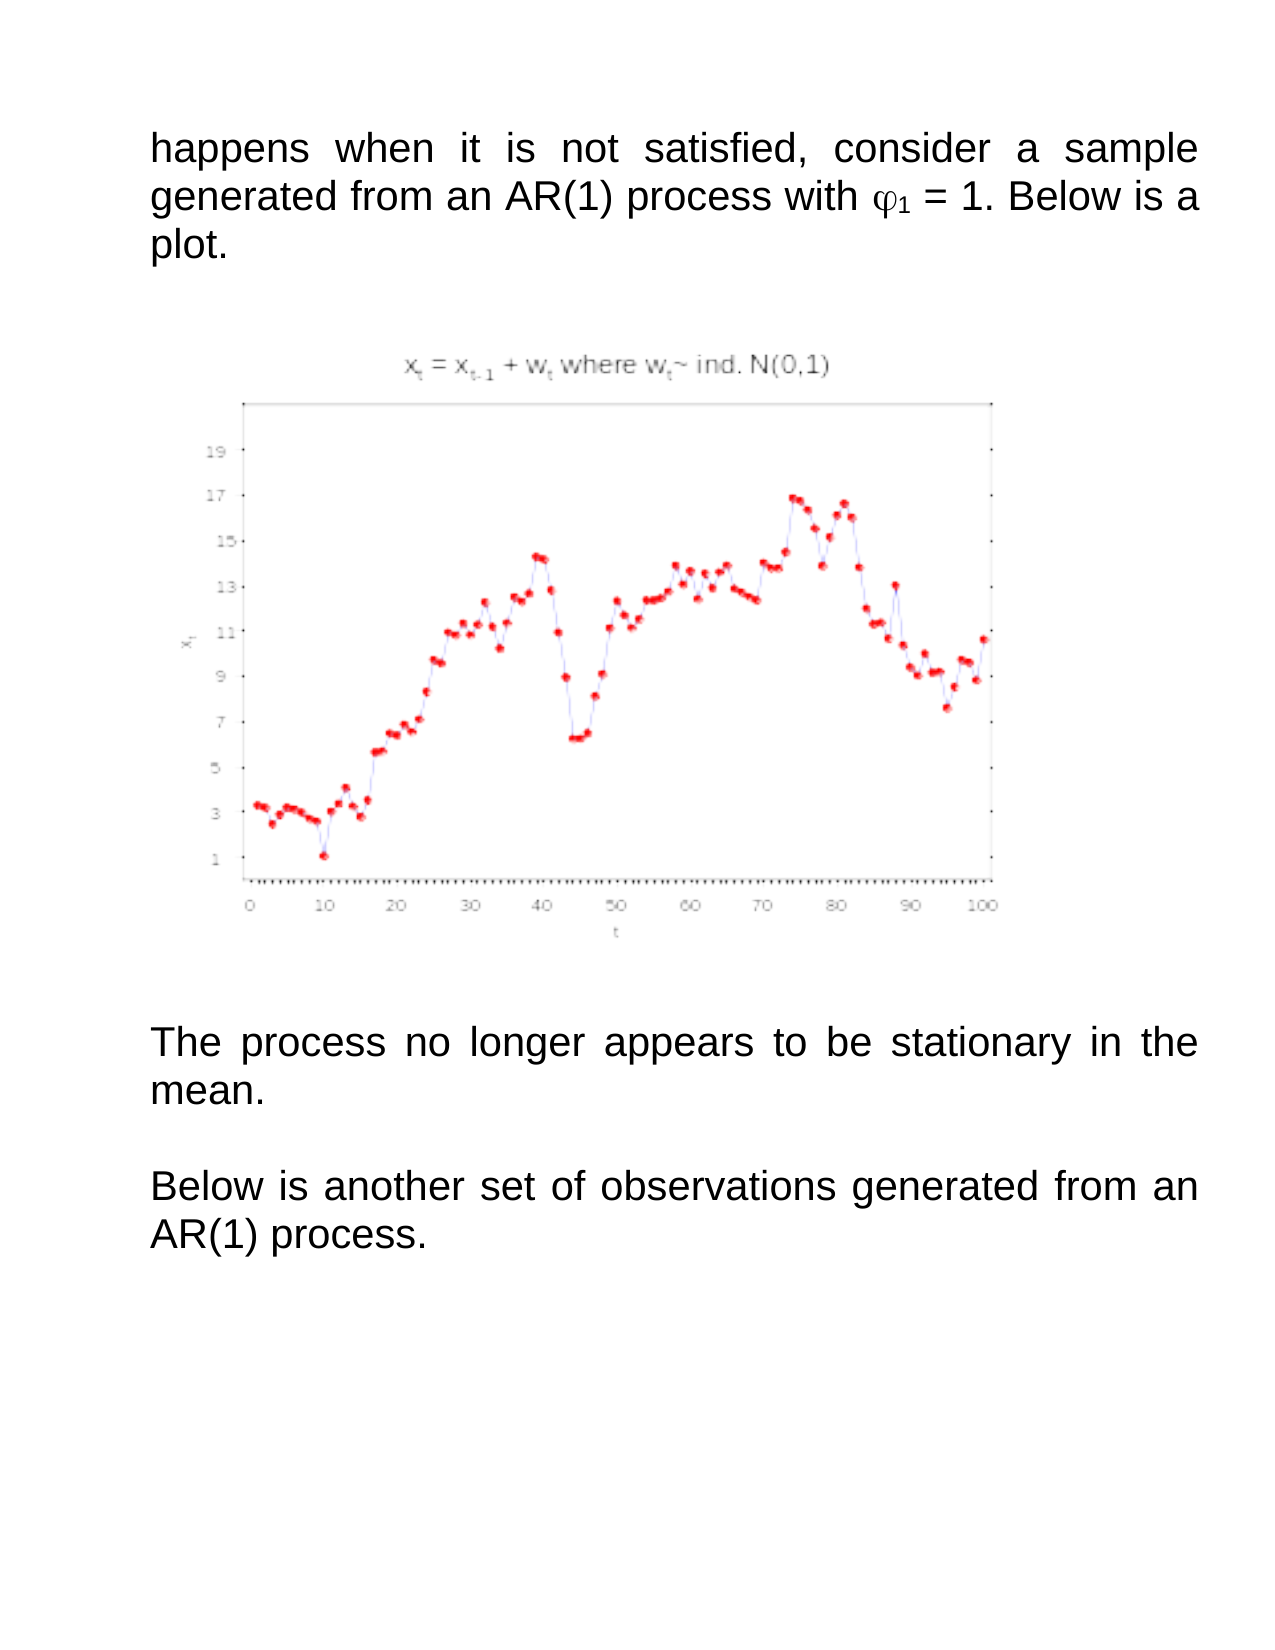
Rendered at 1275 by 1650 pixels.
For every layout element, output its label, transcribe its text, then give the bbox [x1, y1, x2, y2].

text Below is another set of observations generated from an AR(1) process. [150, 1161, 1200, 1257]
text The process no longer appears to be stationary in the mean. [150, 1018, 1200, 1113]
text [150, 123, 1200, 267]
